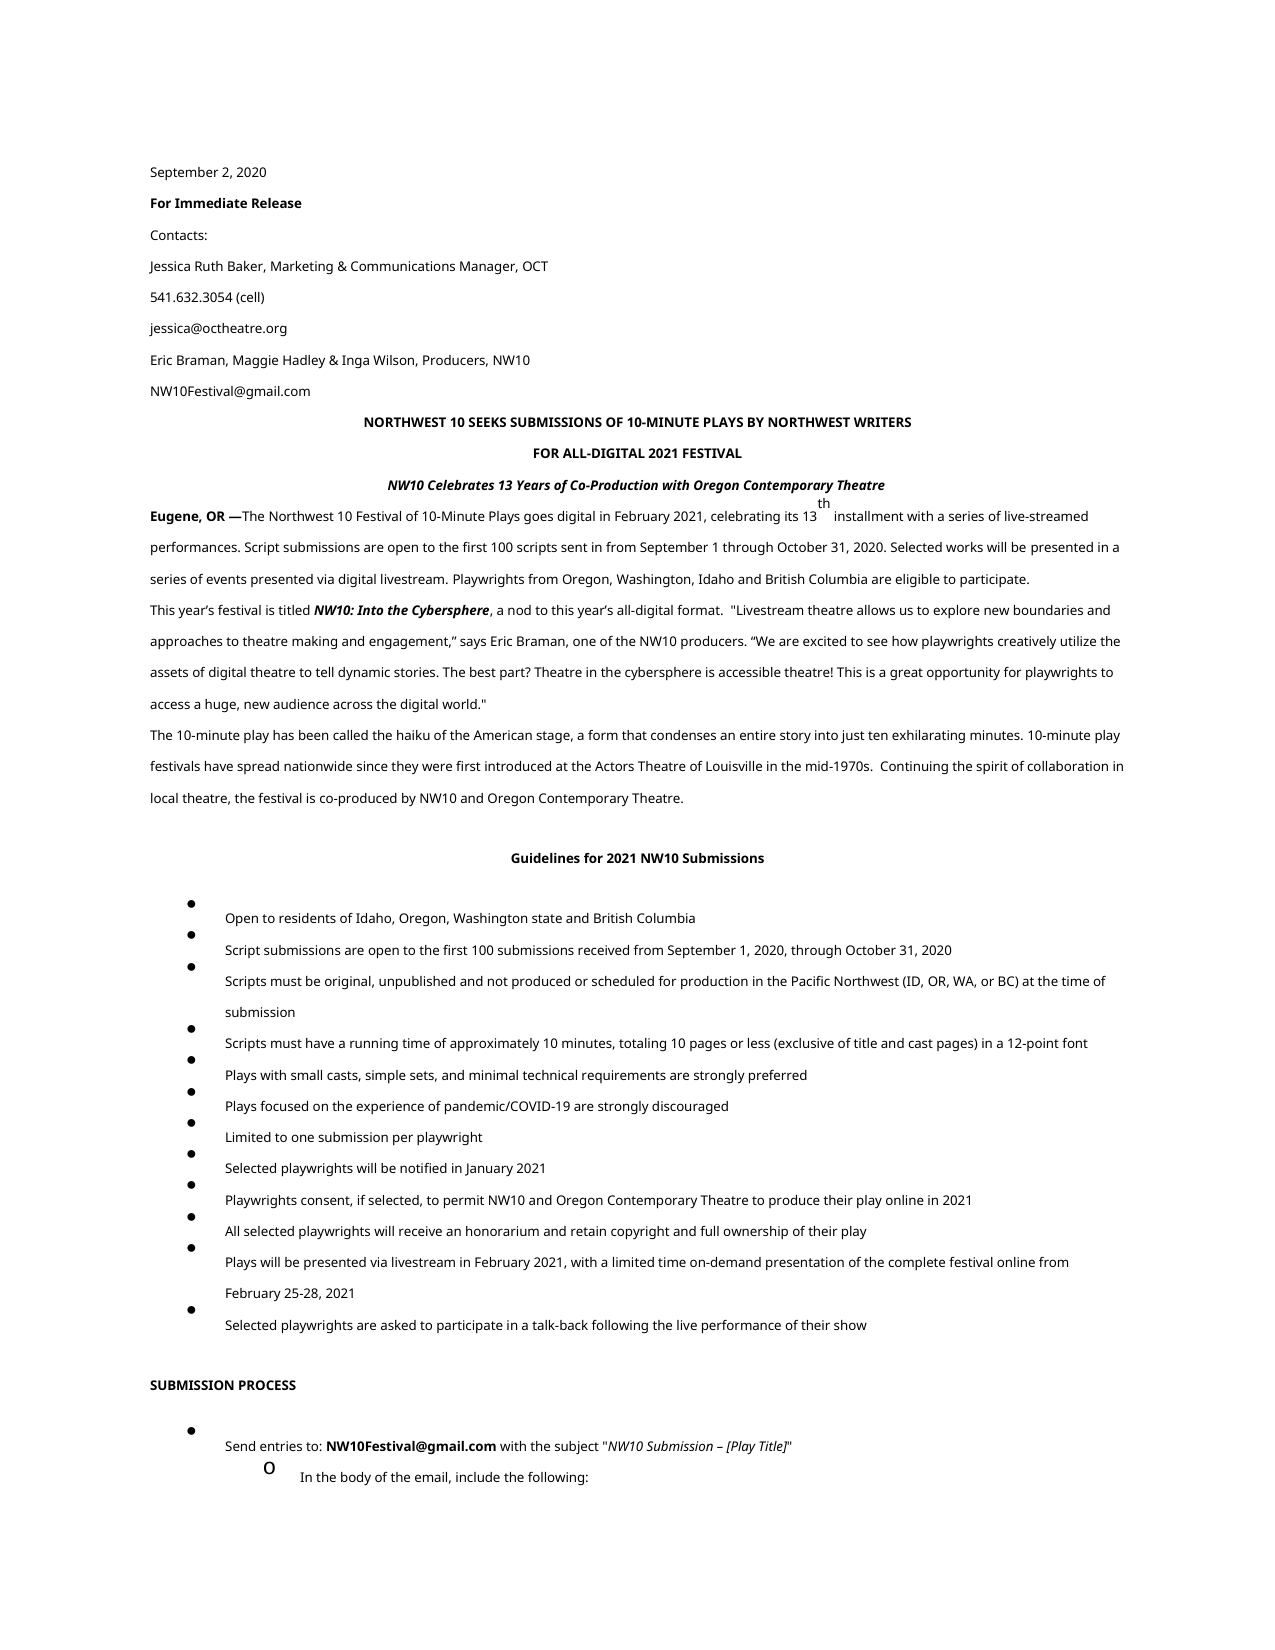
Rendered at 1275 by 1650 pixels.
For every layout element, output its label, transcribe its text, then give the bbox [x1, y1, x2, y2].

text NW10Festival@gmail.com [150, 369, 1125, 400]
list Limited to one submission per playwright [187, 1115, 1125, 1147]
list In the body of the email, include the following: [262, 1455, 1125, 1486]
list Plays focused on the experience of pandemic/COVID-19 are strongly discouraged [187, 1084, 1125, 1115]
list Plays will be presented via livestream in February 2021, with a limited time on-demand presentation of the complete festival online from February 25-28, 2021 [187, 1240, 1125, 1303]
list Script submissions are open to the first 100 submissions received from September 1, 2020, through October 31, 2020 [187, 928, 1125, 959]
list Scripts must be original, unpublished and not produced or scheduled for production in the Pacific Northwest (ID, OR, WA, or BC) at the time of submission [187, 959, 1125, 1022]
list Scripts must have a running time of approximately 10 minutes, totaling 10 pages or less (exclusive of title and cast pages) in a 12-point font [187, 1022, 1125, 1053]
text The 10-minute play has been called the haiku of the American stage, a form that condenses an entire story into just ten exhilarating minutes. 10-minute play festivals have spread nationwide since they were first introduced at the Actors Theatre of Louisville in the mid-1970s. Continuing the spirit of collaboration in local theatre, the festival is co-produced by NW10 and Oregon Contemporary Theatre. [150, 713, 1125, 807]
list All selected playwrights will receive an honorarium and retain copyright and full ownership of their play [187, 1209, 1125, 1240]
text 541.632.3054 (cell) [150, 275, 1125, 306]
text Contacts: [150, 213, 1125, 244]
list Open to residents of Idaho, Oregon, Washington state and British Columbia [187, 897, 1125, 928]
list Selected playwrights are asked to participate in a talk-back following the live performance of their show [187, 1303, 1125, 1334]
text September 2, 2020 [150, 150, 1125, 181]
list Plays with small casts, simple sets, and minimal technical requirements are strongly preferred [187, 1053, 1125, 1084]
text This year’s festival is titled NW10: Into the Cybersphere, a nod to this year’s all-digital format. "Livestream theatre allows us to explore new boundaries and approaches to theatre making and engagement,” says Eric Braman, one of the NW10 producers. “We are excited to see how playwrights creatively utilize the assets of digital theatre to tell dynamic stories. The best part? Theatre in the cybersphere is accessible theatre! This is a great opportunity for playwrights to access a huge, new audience across the digital world." [150, 588, 1125, 713]
text SUBMISSION PROCESS [150, 1363, 1125, 1394]
text Guidelines for 2021 NW10 Submissions [150, 836, 1125, 867]
text FOR ALL-DIGITAL 2021 FESTIVAL [150, 432, 1125, 463]
text jessica@octheatre.org [150, 306, 1125, 338]
text NW10 Celebrates 13 Years of Co-Production with Oregon Contemporary Theatre [150, 463, 1125, 494]
list Send entries to: NW10Festival@gmail.com with the subject "NW10 Submission – [Play Title]" [187, 1424, 1125, 1455]
text For Immediate Release [150, 181, 1125, 213]
list Selected playwrights will be notified in January 2021 [187, 1147, 1125, 1178]
list Playwrights consent, if selected, to permit NW10 and Oregon Contemporary Theatre to produce their play online in 2021 [187, 1178, 1125, 1209]
text Jessica Ruth Baker, Marketing & Communications Manager, OCT [150, 244, 1125, 275]
text Eric Braman, Maggie Hadley & Inga Wilson, Producers, NW10 [150, 338, 1125, 369]
text NORTHWEST 10 SEEKS SUBMISSIONS OF 10-MINUTE PLAYS BY NORTHWEST WRITERS [150, 401, 1125, 432]
text Eugene, OR —The Northwest 10 Festival of 10-Minute Plays goes digital in February 2021, celebrating its 13th installment with a series of live-streamed performances. Script submissions are open to the first 100 scripts sent in from September 1 through October 31, 2020. Selected works will be presented in a series of events presented via digital livestream. Playwrights from Oregon, Washington, Idaho and British Columbia are eligible to participate. [150, 494, 1125, 588]
